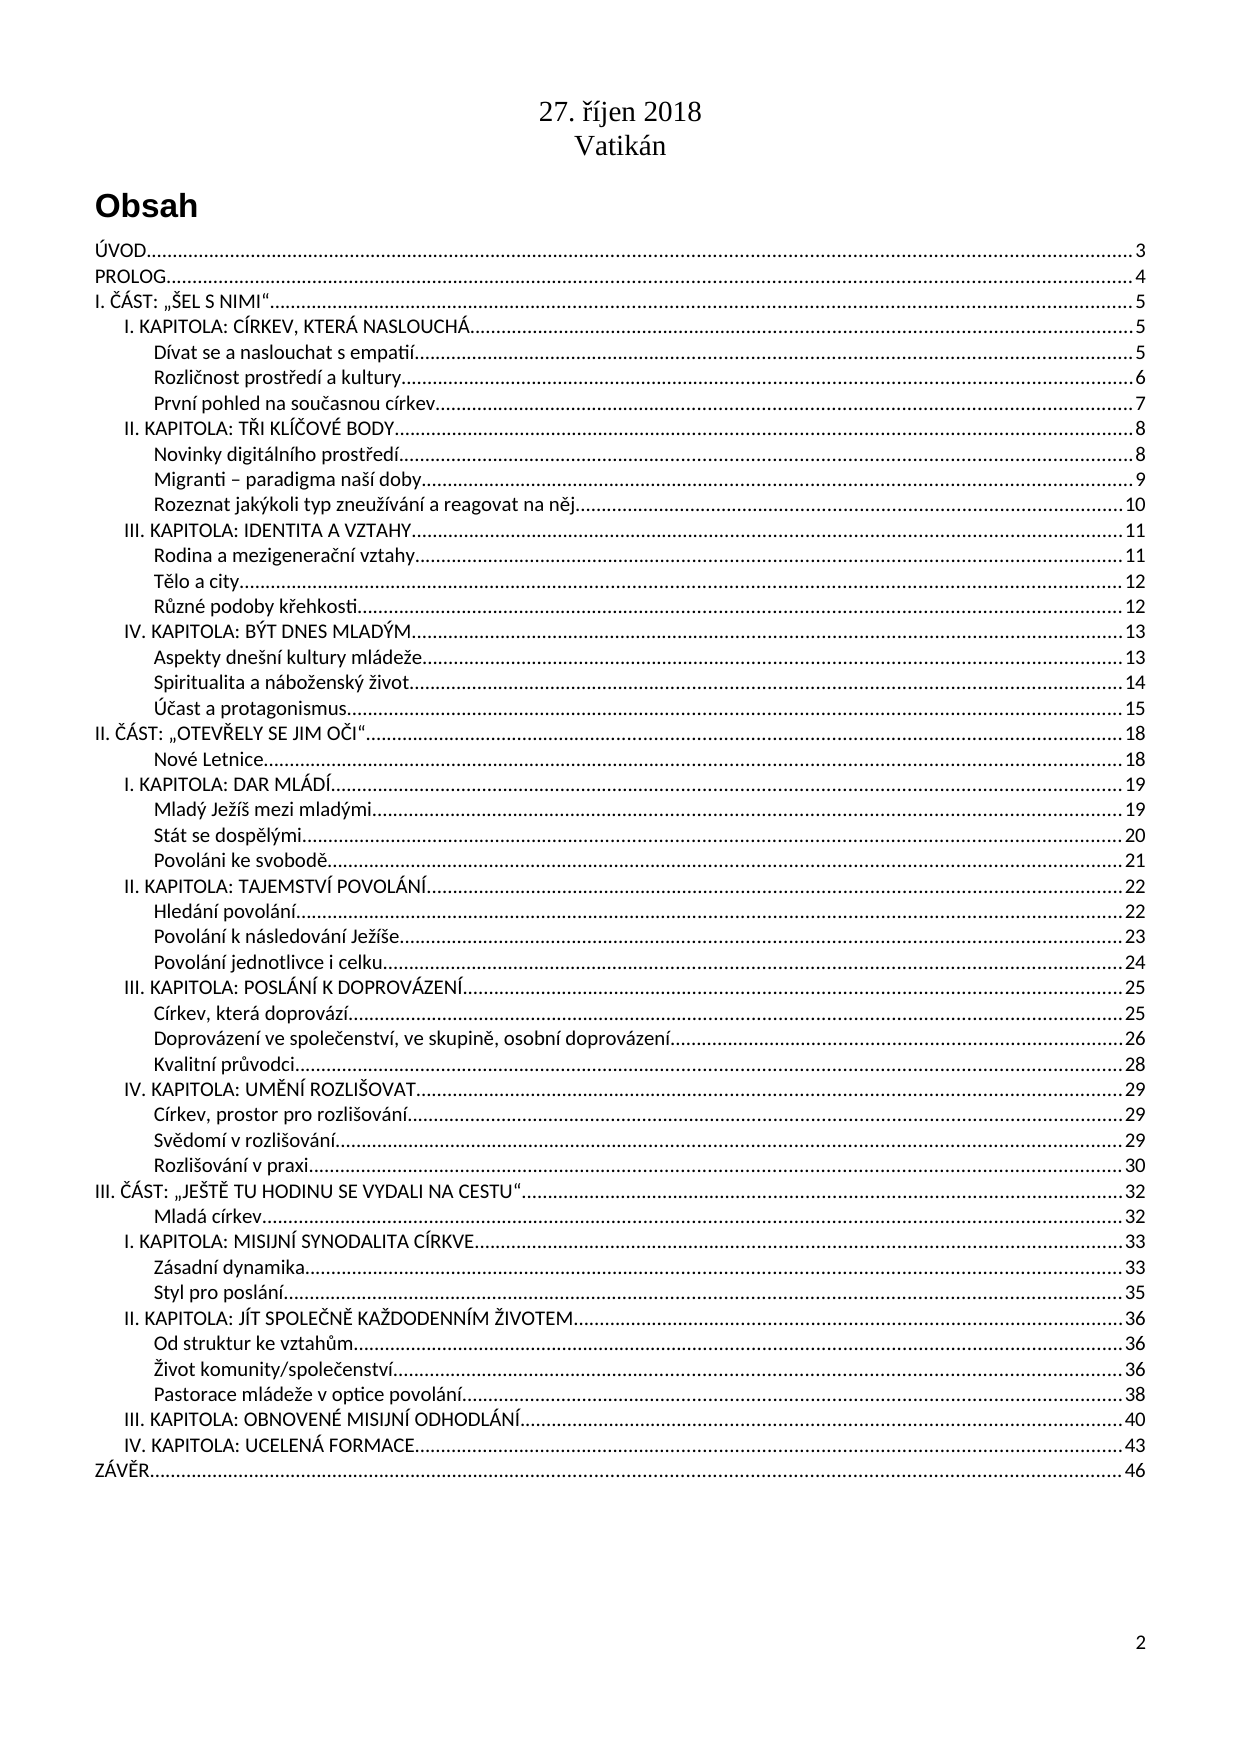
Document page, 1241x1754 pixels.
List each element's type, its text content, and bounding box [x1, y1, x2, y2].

text 27. říjen 2018 [94, 94, 1146, 128]
text Vatikán [94, 128, 1146, 162]
